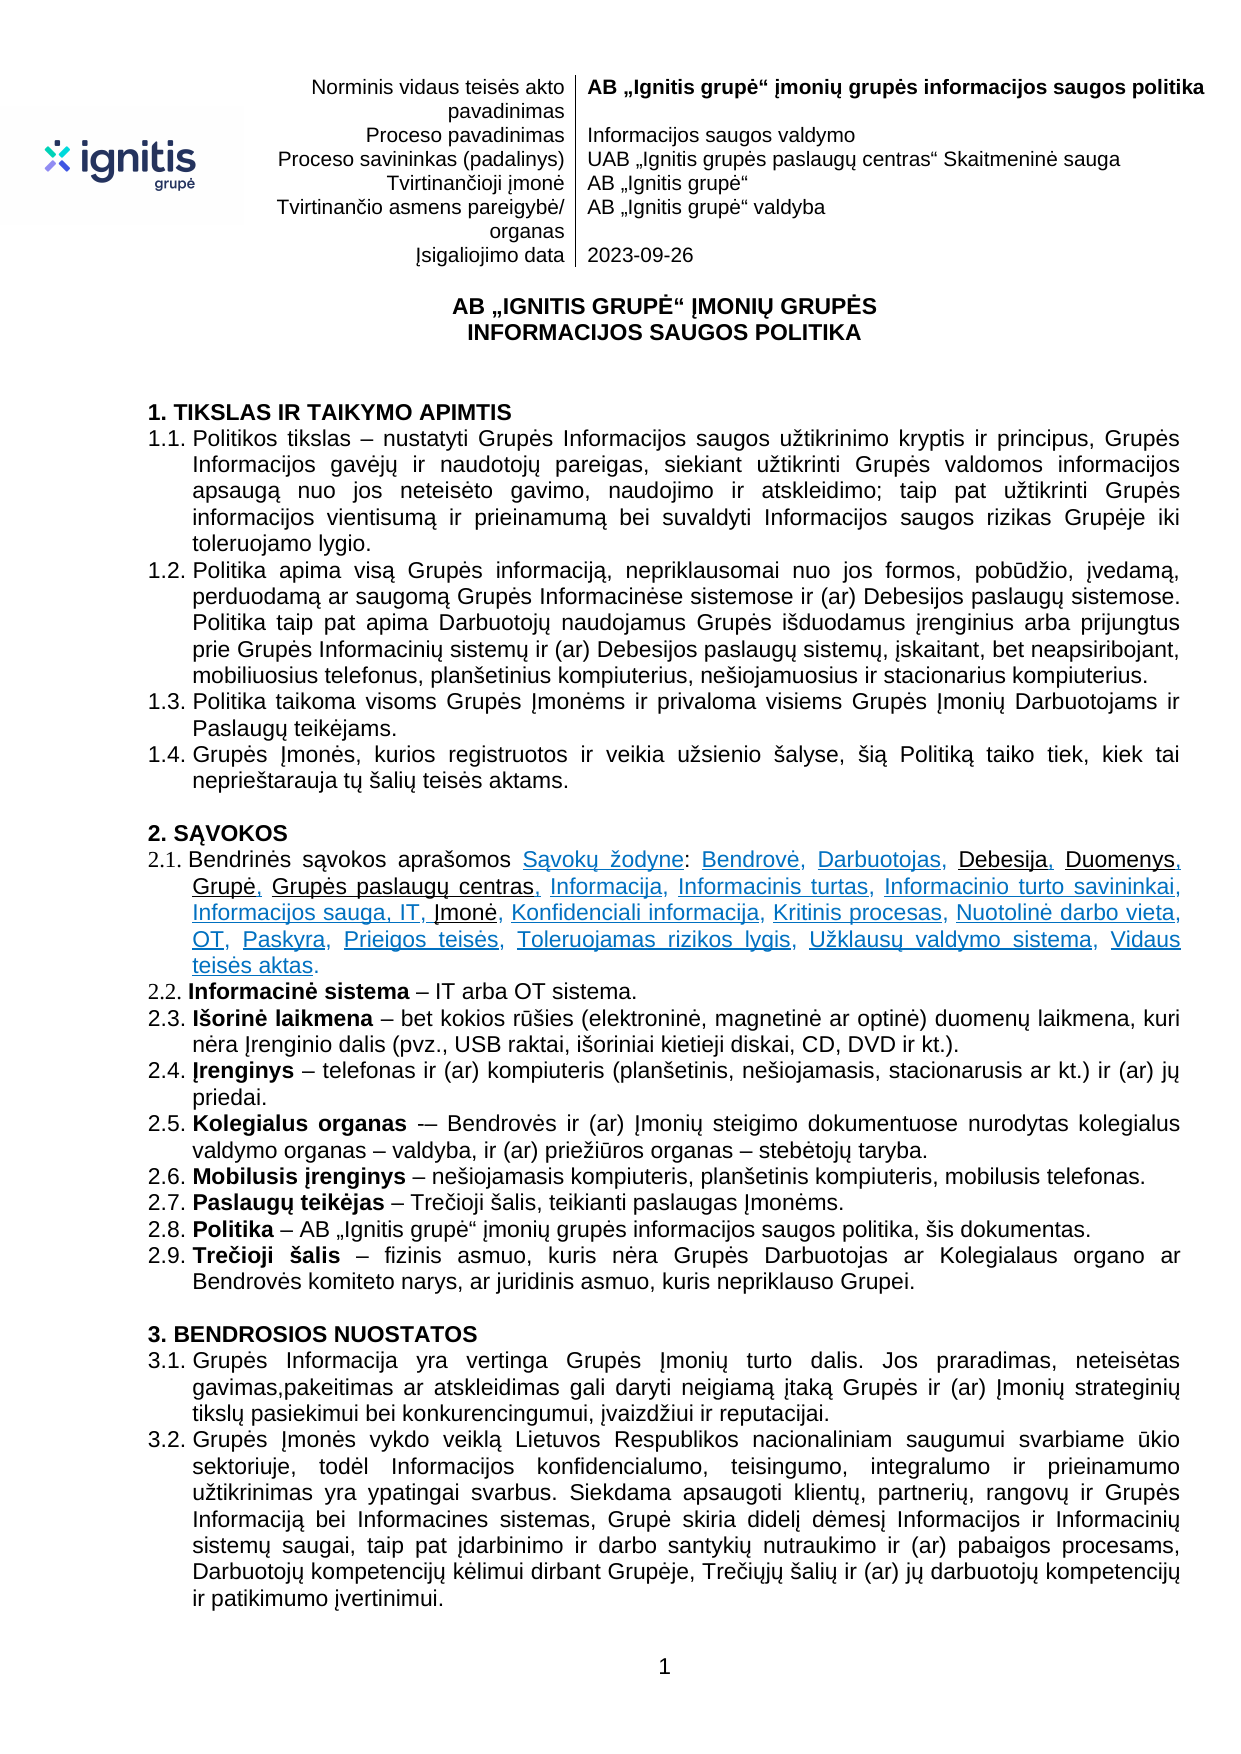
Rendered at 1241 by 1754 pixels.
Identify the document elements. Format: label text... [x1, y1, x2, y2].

text Informacinė sistema – IT arba OT sistema. [148, 978, 1181, 1005]
text Politika – AB „Ignitis grupė“ įmonių grupės informacijos saugos politika, šis dokumentas. [148, 1216, 1181, 1242]
text Trečioji šalis – fizinis asmuo, kuris nėra Grupės Darbuotojas ar Kolegialaus organo ar Bendrovės komiteto narys, ar juridinis asmuo, kuris nepriklauso Grupei. [148, 1242, 1181, 1295]
text Bendrinės sąvokos aprašomos Sąvokų žodyne: Bendrovė, Darbuotojas, Debesija, Duomenys, Grupė, Grupės paslaugų centras, Informacija, Informacinis turtas, Informacinio turto savininkai, Informacijos sauga, IT, Įmonė, Konfidenciali informacija, Kritinis procesas, Nuotolinė darbo vieta, OT, Paskyra, Prieigos teisės, Toleruojamas rizikos lygis, Užklausų valdymo sistema, Vidaus teisės aktas. [148, 846, 1181, 978]
text SĄVOKOS [148, 820, 1181, 846]
text AB „IGNITIS GRUPĖ“ ĮMONIŲ GRUPĖS [148, 293, 1181, 319]
text TIKSLAS IR TAIKYMO APIMTIS [148, 398, 1181, 425]
text Grupės Įmonės vykdo veiklą Lietuvos Respublikos nacionaliniam saugumui svarbiame ūkio sektoriuje, todėl Informacijos konfidencialumo, teisingumo, integralumo ir prieinamumo užtikrinimas yra ypatingai svarbus. Siekdama apsaugoti klientų, partnerių, rangovų ir Grupės Informaciją bei Informacines sistemas, Grupė skiria didelį dėmesį Informacijos ir Informacinių sistemų saugai, taip pat įdarbinimo ir darbo santykių nutraukimo ir (ar) pabaigos procesams, Darbuotojų kompetencijų kėlimui dirbant Grupėje, Trečiųjų šalių ir (ar) jų darbuotojų kompetencijų ir patikimumo įvertinimui. [148, 1426, 1181, 1611]
text Paslaugų teikėjas – Trečioji šalis, teikianti paslaugas Įmonėms. [148, 1189, 1181, 1216]
text Politika taikoma visoms Grupės Įmonėms ir privaloma visiems Grupės Įmonių Darbuotojams ir Paslaugų teikėjams. [148, 688, 1181, 741]
text Kolegialus organas -– Bendrovės ir (ar) Įmonių steigimo dokumentuose nurodytas kolegialus valdymo organas – valdyba, ir (ar) priežiūros organas – stebėtojų taryba. [148, 1110, 1181, 1163]
text Politikos tikslas – nustatyti Grupės Informacijos saugos užtikrinimo kryptis ir principus, Grupės Informacijos gavėjų ir naudotojų pareigas, siekiant užtikrinti Grupės valdomos informacijos apsaugą nuo jos neteisėto gavimo, naudojimo ir atskleidimo; taip pat užtikrinti Grupės informacijos vientisumą ir prieinamumą bei suvaldyti Informacijos saugos rizikas Grupėje iki toleruojamo lygio. [148, 425, 1181, 557]
text Įrenginys – telefonas ir (ar) kompiuteris (planšetinis, nešiojamasis, stacionarusis ar kt.) ir (ar) jų priedai. [148, 1057, 1181, 1110]
text Išorinė laikmena – bet kokios rūšies (elektroninė, magnetinė ar optinė) duomenų laikmena, kuri nėra Įrenginio dalis (pvz., USB raktai, išoriniai kietieji diskai, CD, DVD ir kt.). [148, 1005, 1181, 1057]
text BENDROSIOS NUOSTATOS [148, 1321, 1181, 1347]
text Grupės Informacija yra vertinga Grupės Įmonių turto dalis. Jos praradimas, neteisėtas gavimas,pakeitimas ar atskleidimas gali daryti neigiamą įtaką Grupės ir (ar) Įmonių strateginių tikslų pasiekimui bei konkurencingumui, įvaizdžiui ir reputacijai. [148, 1347, 1181, 1426]
text Politika apima visą Grupės informaciją, nepriklausomai nuo jos formos, pobūdžio, įvedamą, perduodamą ar saugomą Grupės Informacinėse sistemose ir (ar) Debesijos paslaugų sistemose. Politika taip pat apima Darbuotojų naudojamus Grupės išduodamus įrenginius arba prijungtus prie Grupės Informacinių sistemų ir (ar) Debesijos paslaugų sistemų, įskaitant, bet neapsiribojant, mobiliuosius telefonus, planšetinius kompiuterius, nešiojamuosius ir stacionarius kompiuterius. [148, 557, 1181, 688]
picture [0, 106, 244, 225]
text INFORMACIJOS SAUGOS POLITIKA [148, 319, 1181, 346]
text Grupės Įmonės, kurios registruotos ir veikia užsienio šalyse, šią Politiką taiko tiek, kiek tai neprieštarauja tų šalių teisės aktams. [148, 741, 1181, 794]
text Mobilusis įrenginys – nešiojamasis kompiuteris, planšetinis kompiuteris, mobilusis telefonas. [148, 1163, 1181, 1189]
